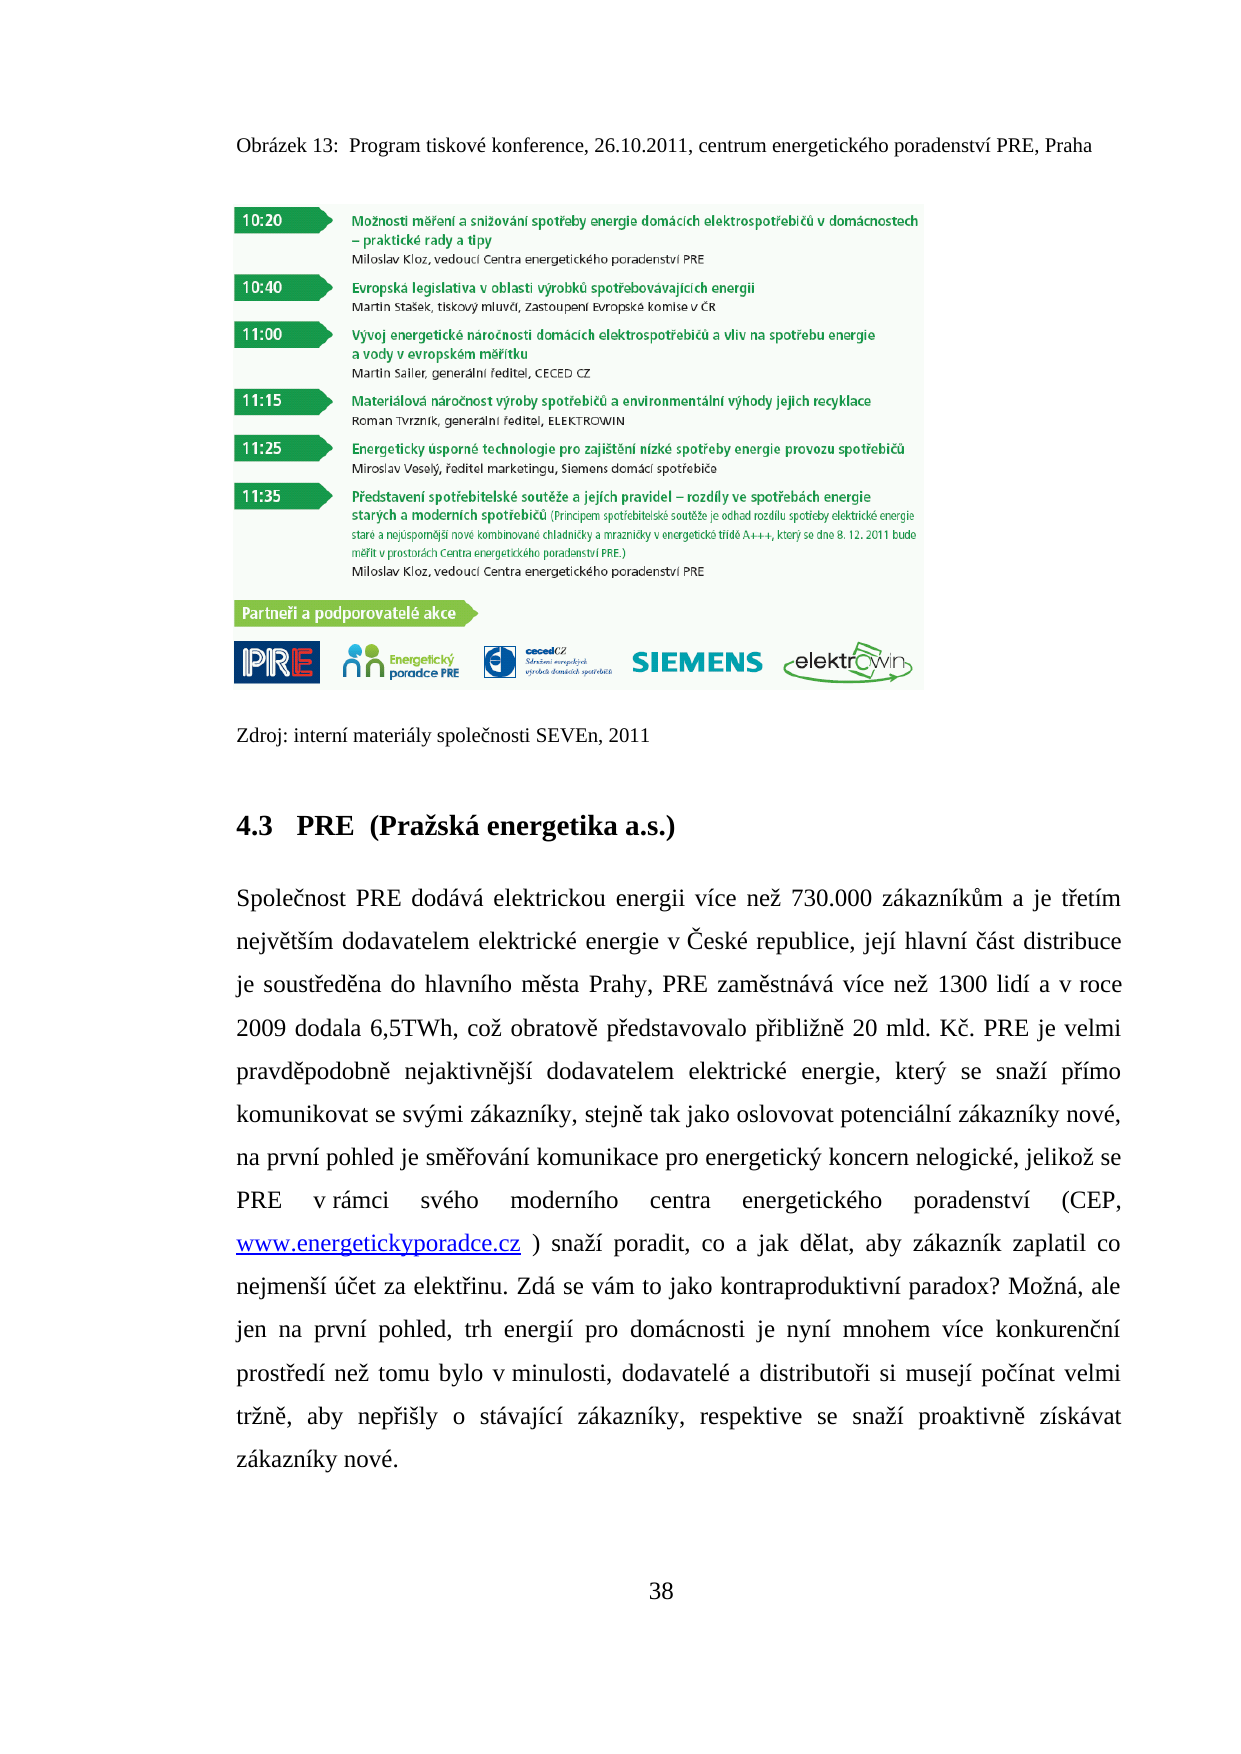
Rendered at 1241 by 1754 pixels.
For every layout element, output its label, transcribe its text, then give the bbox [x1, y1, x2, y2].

subtitle PRE (Pražská energetika a.s.) [236, 808, 1122, 842]
text Zdroj: interní materiály společnosti SEVEn, 2011 [236, 723, 1122, 747]
text Obrázek 13: Program tiskové konference, 26.10.2011, centrum energetického poradenství PRE, Praha [236, 133, 1122, 157]
text Společnost PRE dodává elektrickou energii více než 730.000 zákazníkům a je třetím největším dodavatelem elektrické energie v České republice, její hlavní část distribuce je soustředěna do hlavního města Prahy, PRE zaměstnává více než 1300 lidí a v roce 2009 dodala 6,5TWh, což obratově představovalo přibližně 20 mld. Kč. PRE je velmi pravděpodobně nejaktivnější dodavatelem elektrické energie, který se snaží přímo komunikovat se svými zákazníky, stejně tak jako oslovovat potenciální zákazníky nové, na první pohled je směřování komunikace pro energetický koncern nelogické, jelikož se PRE v rámci svého moderního centra energetického poradenství (CEP, www.energetickyporadce.cz ) snaží poradit, co a jak dělat, aby zákazník zaplatil co nejmenší účet za elektřinu. Zdá se vám to jako kontraproduktivní paradox? Možná, ale jen na první pohled, trh energií pro domácnosti je nyní mnohem více konkurenční prostředí než tomu bylo v minulosti, dodavatelé a distributoři si musejí počínat velmi tržně, aby nepřišly o stávající zákazníky, respektive se snaží proaktivně získávat zákazníky nové. [236, 883, 1122, 1473]
picture [233, 204, 924, 690]
